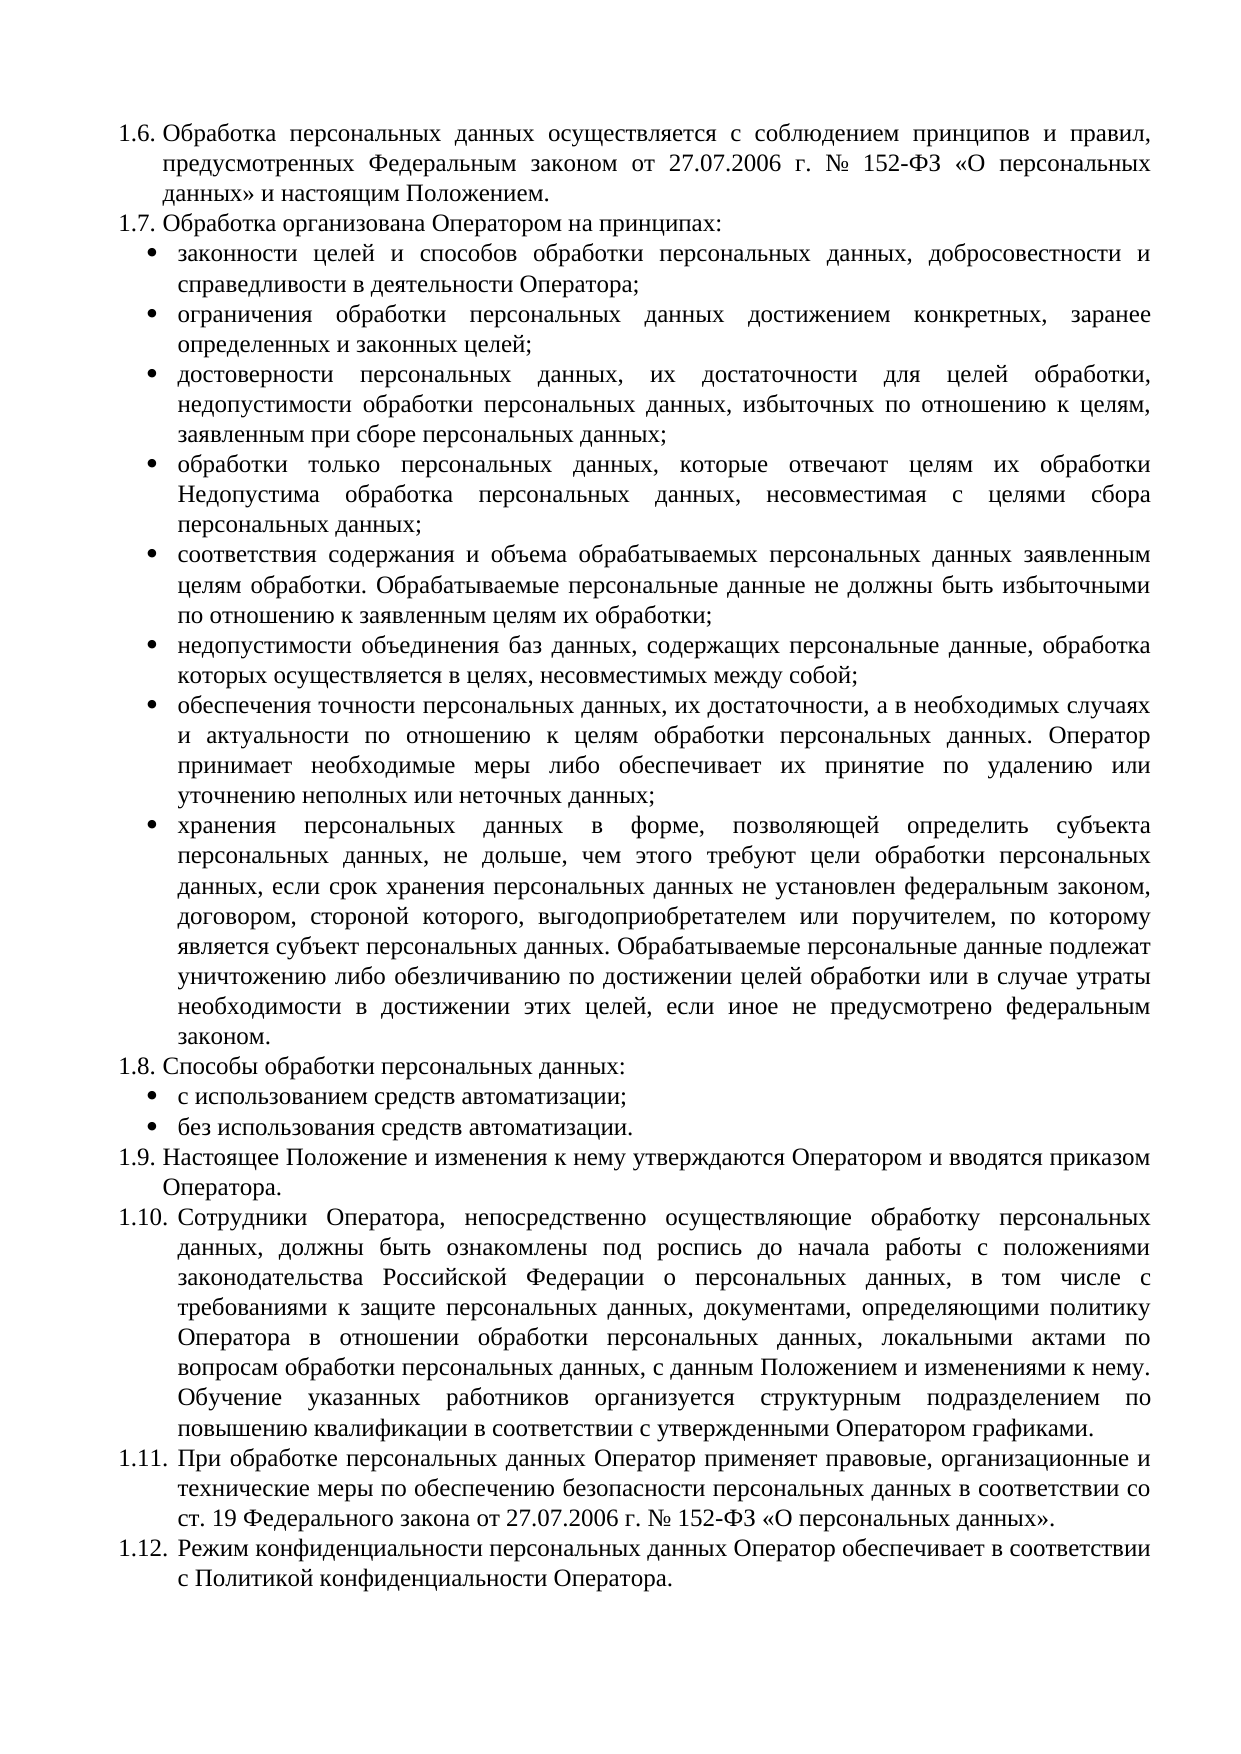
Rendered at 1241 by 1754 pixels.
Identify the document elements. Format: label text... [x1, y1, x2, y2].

list соответствия содержания и объема обрабатываемых персональных данных заявленным целям обработки. Обрабатываемые персональные данные не должны быть избыточными по отношению к заявленным целям их обработки; [148, 539, 1152, 628]
list законности целей и способов обработки персональных данных, добросовестности и справедливости в деятельности Оператора; [148, 238, 1152, 297]
list Обработка персональных данных осуществляется с соблюдением принципов и правил, предусмотренных Федеральным законом от 27.07.2006 г. № 152-ФЗ «О персональных данных» и настоящим Положением. [118, 118, 1152, 207]
list При обработке персональных данных Оператор применяет правовые, организационные и технические меры по обеспечению безопасности персональных данных в соответствии со cт. 19 Федерального закона от 27.07.2006 г. № 152-ФЗ «О персональных данных». [118, 1443, 1152, 1532]
list Сотрудники Оператора, непосредственно осуществляющие обработку персональных данных, должны быть ознакомлены под роспись до начала работы с положениями законодательства Российской Федерации о персональных данных, в том числе с требованиями к защите персональных данных, документами, определяющими политику Оператора в отношении обработки персональных данных, локальными актами по вопросам обработки персональных данных, с данным Положением и изменениями к нему. Обучение указанных работников организуется структурным подразделением по повышению квалификации в соответствии с утвержденными Оператором графиками. [118, 1202, 1152, 1441]
list Обработка организована Оператором на принципах: [118, 208, 1152, 237]
list Настоящее Положение и изменения к нему утверждаются Оператором и вводятся приказом Оператора. [118, 1142, 1152, 1201]
list Способы обработки персональных данных: [118, 1051, 1152, 1080]
list с использованием средств автоматизации; [148, 1081, 1152, 1110]
list без использования средств автоматизации. [148, 1112, 1152, 1140]
list недопустимости объединения баз данных, содержащих персональные данные, обработка которых осуществляется в целях, несовместимых между собой; [148, 630, 1152, 689]
list обработки только персональных данных, которые отвечают целям их обработки Недопустима обработка персональных данных, несовместимая с целями сбора персональных данных; [148, 449, 1152, 538]
list ограничения обработки персональных данных достижением конкретных, заранее определенных и законных целей; [148, 299, 1152, 358]
list хранения персональных данных в форме, позволяющей определить субъекта персональных данных, не дольше, чем этого требуют цели обработки персональных данных, если срок хранения персональных данных не установлен федеральным законом, договором, стороной которого, выгодоприобретателем или поручителем, по которому является субъект персональных данных. Обрабатываемые персональные данные подлежат уничтожению либо обезличиванию по достижении целей обработки или в случае утраты необходимости в достижении этих целей, если иное не предусмотрено федеральным законом. [148, 811, 1152, 1050]
list обеспечения точности персональных данных, их достаточности, а в необходимых случаях и актуальности по отношению к целям обработки персональных данных. Оператор принимает необходимые меры либо обеспечивает их принятие по удалению или уточнению неполных или неточных данных; [148, 690, 1152, 809]
list Режим конфиденциальности персональных данных Оператор обеспечивает в соответствии с Политикой конфиденциальности Оператора. [118, 1533, 1152, 1592]
list достоверности персональных данных, их достаточности для целей обработки, недопустимости обработки персональных данных, избыточных по отношению к целям, заявленным при сборе персональных данных; [148, 359, 1152, 448]
